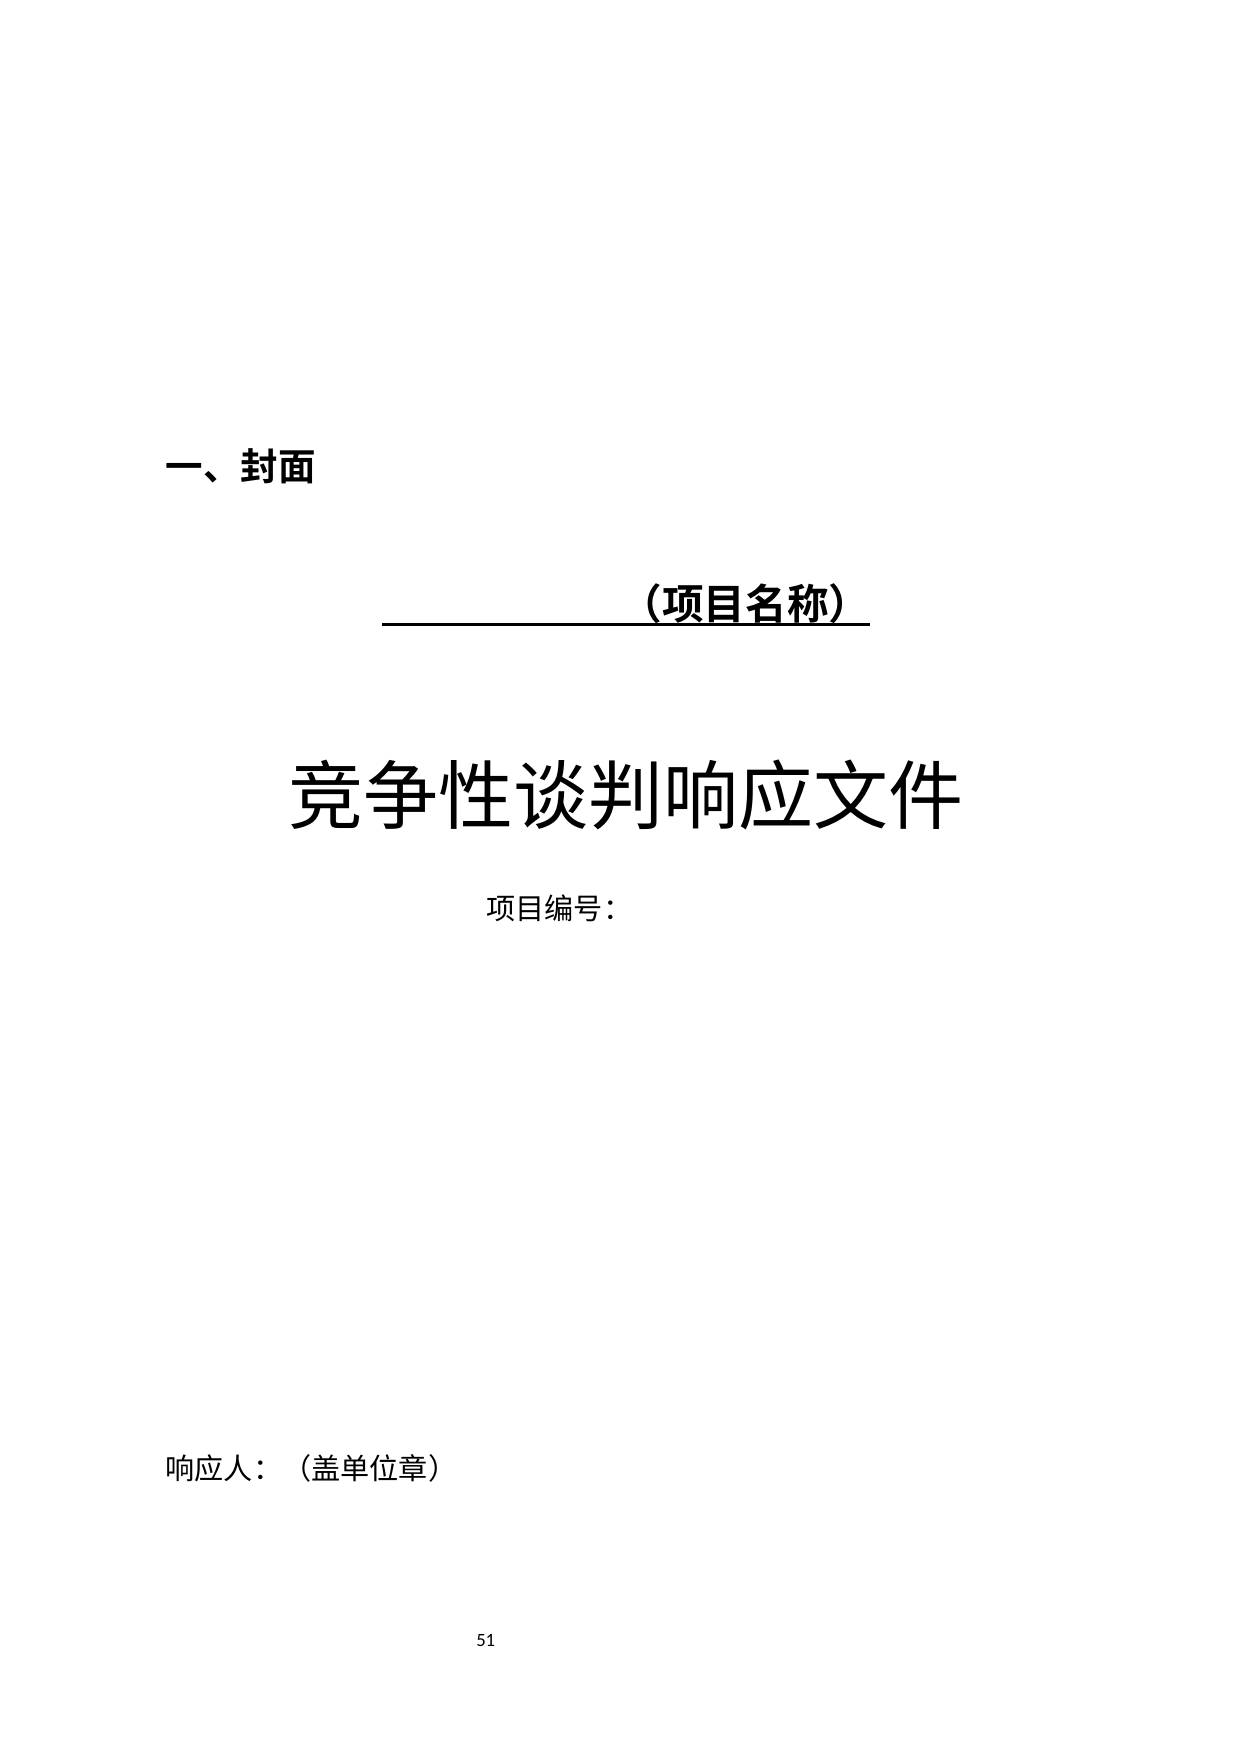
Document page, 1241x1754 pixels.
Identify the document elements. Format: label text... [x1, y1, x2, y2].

text （项目名称） [165, 571, 1087, 631]
text 项目编号： [165, 885, 1087, 927]
text 响应人：（盖单位章） [165, 1446, 1087, 1488]
text 一、封面 [165, 437, 1087, 492]
text 竞争性谈判响应文件 [165, 737, 1087, 846]
